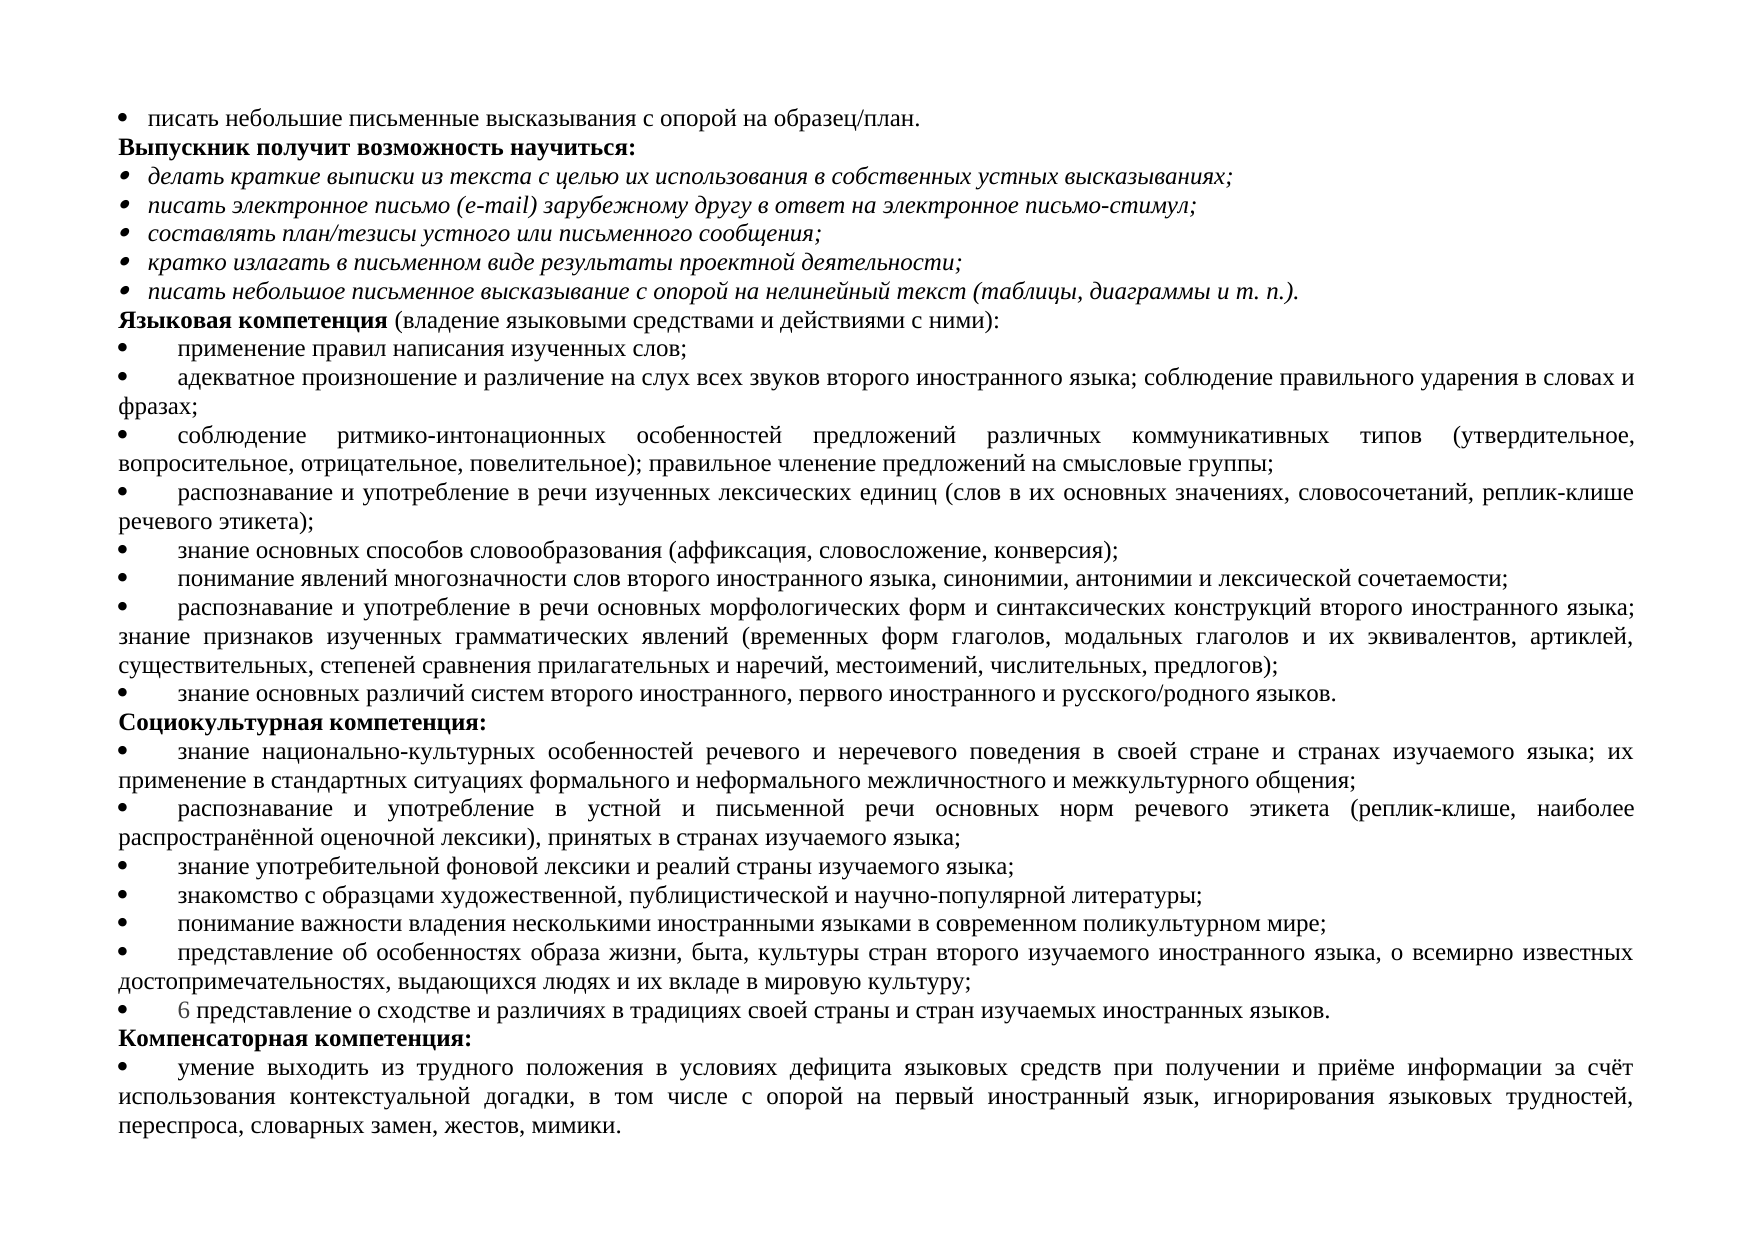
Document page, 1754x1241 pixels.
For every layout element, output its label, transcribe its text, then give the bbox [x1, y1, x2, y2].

list знание употребительной фоновой лексики и реалий страны изучаемого языка; [118, 851, 1636, 880]
list распознавание и употребление в устной и письменной речи основных норм речевого этикета (реплик-клише, наиболее распространённой оценочной лексики), принятых в странах изучаемого языка; [118, 793, 1636, 851]
text Языковая компетенция (владение языковыми средствами и действиями с ними): [118, 305, 1636, 333]
list соблюдение ритмико-интонационных особенностей предложений различных коммуникативных типов (утвердительное, вопросительное, отрицательное, повелительное); правильное членение предложений на смысловые группы; [118, 420, 1636, 477]
list применение правил написания изученных слов; [118, 333, 1636, 362]
list знание основных способов словообразования (аффиксация, словосложение, конверсия); [118, 535, 1636, 563]
text Социокультурная компетенция: [118, 707, 1636, 736]
list понимание важности владения несколькими иностранными языками в современном поликультурном мире; [118, 908, 1636, 937]
list писать электронное письмо (e-mail) зарубежному другу в ответ на электронное письмо-стимул; [118, 190, 1636, 218]
list знакомство с образцами художественной, публицистической и научно-популярной литературы; [118, 880, 1636, 908]
list представление об особенностях образа жизни, быта, культуры стран второго изучаемого иностранного языка, о всемирно известных достопримечательностях, выдающихся людях и их вкладе в мировую культуру; [118, 937, 1636, 995]
list писать небольшие письменные высказывания с опорой на образец/план. [118, 103, 1636, 132]
list кратко излагать в письменном виде результаты проектной деятельности; [118, 247, 1636, 276]
list понимание явлений многозначности слов второго иностранного языка, синонимии, антонимии и лексической сочетаемости; [118, 563, 1636, 592]
list адекватное произношение и различение на слух всех звуков второго иностранного языка; соблюдение правильного ударения в словах и фразах; [118, 362, 1636, 420]
list умение выходить из трудного положения в условиях дефицита языковых средств при получении и приёме информации за счёт использования контекстуальной догадки, в том числе с опорой на первый иностранный язык, игнорирования языковых трудностей, переспроса, словарных замен, жестов, мимики. [118, 1052, 1636, 1138]
list писать небольшое письменное высказывание с опорой на нелинейный текст (таблицы, диаграммы и т. п.). [118, 276, 1636, 305]
list 6 представление о сходстве и различиях в традициях своей страны и стран изучаемых иностранных языков. [118, 995, 1636, 1023]
text Выпускник получит возможность научиться: [118, 132, 1636, 161]
list распознавание и употребление в речи основных морфологических форм и синтаксических конструкций второго иностранного языка; знание признаков изученных грамматических явлений (временных форм глаголов, модальных глаголов и их эквивалентов, артиклей, существительных, степеней сравнения прилагательных и наречий, местоимений, числительных, предлогов); [118, 592, 1636, 678]
text Компенсаторная компетенция: [118, 1023, 1636, 1052]
list знание основных различий систем второго иностранного, первого иностранного и русского/родного языков. [118, 678, 1636, 707]
list составлять план/тезисы устного или письменного сообщения; [118, 218, 1636, 247]
list распознавание и употребление в речи изученных лексических единиц (слов в их основных значениях, словосочетаний, реплик-клише речевого этикета); [118, 477, 1636, 535]
list знание национально-культурных особенностей речевого и неречевого поведения в своей стране и странах изучаемого языка; их применение в стандартных ситуациях формального и неформального межличностного и межкультурного общения; [118, 736, 1636, 793]
list делать краткие выписки из текста с целью их использования в собственных устных высказываниях; [118, 161, 1636, 190]
